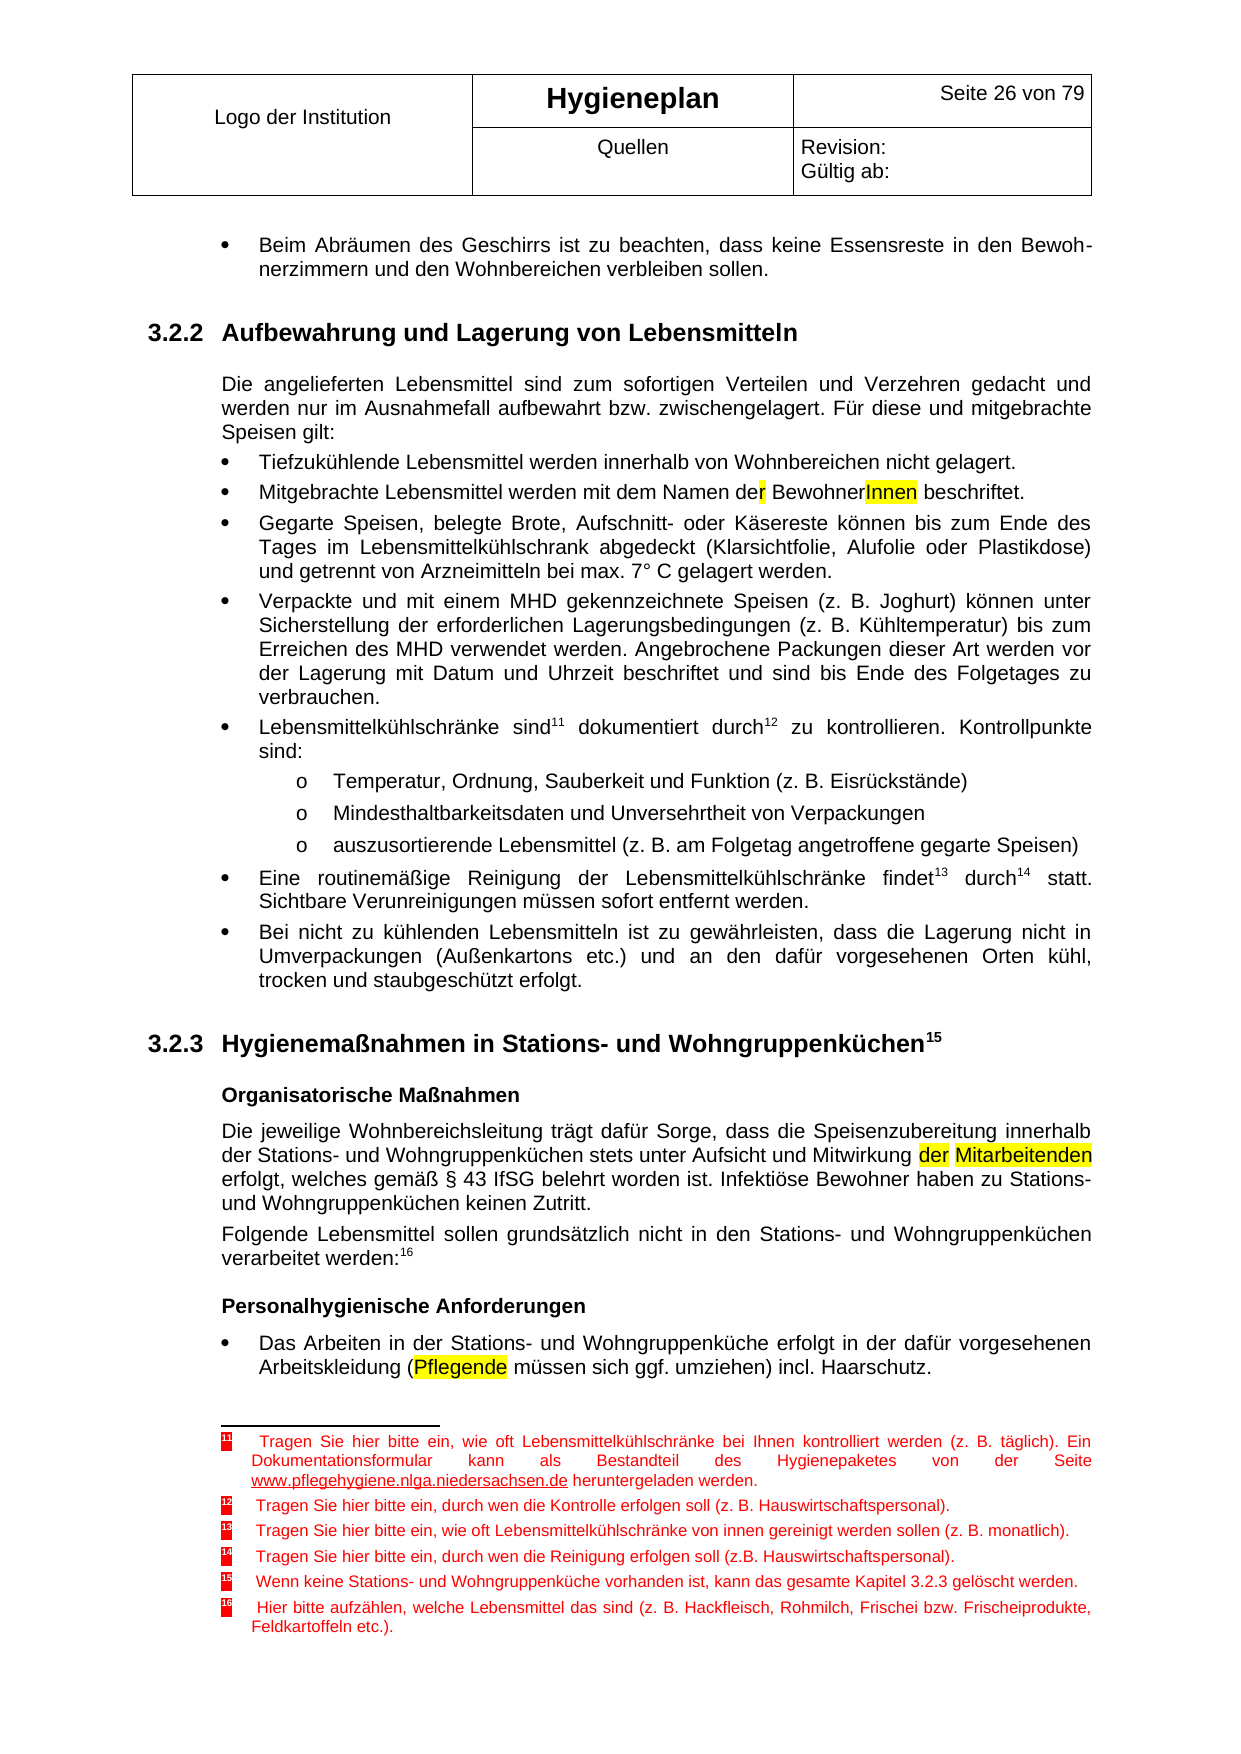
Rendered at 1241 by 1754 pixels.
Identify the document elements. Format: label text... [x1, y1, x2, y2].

text Beim Abräumen des Geschirrs ist zu beachten, dass keine Essensreste in den Bewohnerzimmern und den Wohnbereichen verbleiben sollen. [221, 232, 1092, 280]
text Das Arbeiten in der Stations- und Wohngruppenküche erfolgt in der dafür vorgesehenen Arbeitskleidung (Pflegende müssen sich ggf. umziehen) incl. Haarschutz. [221, 1331, 1092, 1379]
text Folgende Lebensmittel sollen grundsätzlich nicht in den Stations- und Wohngruppenküchen verarbeitet werden: [221, 1221, 1092, 1269]
text Mindesthaltbarkeitsdaten und Unversehrtheit von Verpackungen [295, 801, 1092, 827]
subtitle Organisatorische Maßnahmen [221, 1083, 1092, 1107]
text auszusortierende Lebensmittel (z. B. am Folgetag angetroffene gegarte Speisen) [295, 833, 1092, 859]
subtitle Aufbewahrung und Lagerung von Lebensmitteln [148, 318, 1092, 347]
text Mitgebrachte Lebensmittel werden mit dem Namen der BewohnerInnen beschriftet. [221, 480, 759, 504]
text Eine routinemäßige Reinigung der Lebensmittelkühlschränke findet durch statt. Sichtbare Verunreinigungen müssen sofort entfernt werden. [221, 865, 1092, 913]
text Verpackte und mit einem MHD gekennzeichnete Speisen (z. B. Joghurt) können unter Sicherstellung der erforderlichen Lagerungsbedingungen (z. B. Kühltemperatur) bis zum Erreichen des MHD verwendet werden. Angebrochene Packungen dieser Art werden vor der Lagerung mit Datum und Uhrzeit beschriftet und sind bis Ende des Folgetages zu verbrauchen. [221, 589, 1092, 708]
subtitle Hygienemaßnahmen in Stations- und Wohngruppenküchen [148, 1029, 1092, 1058]
text Temperatur, Ordnung, Sauberkeit und Funktion (z. B. Eisrückstände) [295, 769, 1092, 795]
text Tiefzukühlende Lebensmittel werden innerhalb von Wohnbereichen nicht gelagert. [221, 450, 1092, 474]
text Die angelieferten Lebensmittel sind zum sofortigen Verteilen und Verzehren gedacht und werden nur im Ausnahmefall aufbewahrt bzw. zwischengelagert. Für diese und mitgebrachte Speisen gilt: [221, 372, 1092, 443]
text Gegarte Speisen, belegte Brote, Aufschnitt- oder Käsereste können bis zum Ende des Tages im Lebensmittelkühlschrank abgedeckt (Klarsichtfolie, Alufolie oder Plastikdose) und getrennt von Arzneimitteln bei max. 7° C gelagert werden. [221, 510, 1092, 582]
text Die jeweilige Wohnbereichsleitung trägt dafür Sorge, dass die Speisenzubereitung innerhalb der Stations- und Wohngruppenküchen stets unter Aufsicht und Mitwirkung der Mitarbeitenden erfolgt, welches gemäß § 43 IfSG belehrt worden ist. Infektiöse Bewohner haben zu Stations- und Wohngruppenküchen keinen Zutritt. [221, 1119, 1092, 1215]
text Bei nicht zu kühlenden Lebensmitteln ist zu gewährleisten, dass die Lagerung nicht in Umverpackungen (Außenkartons etc.) und an den dafür vorgesehenen Orten kühl, trocken und staubgeschützt erfolgt. [221, 919, 1092, 992]
subtitle Personalhygienische Anforderungen [221, 1294, 1092, 1318]
text Lebensmittelkühlschränke sind dokumentiert durch zu kontrollieren. Kontrollpunkte sind: [221, 715, 1092, 763]
